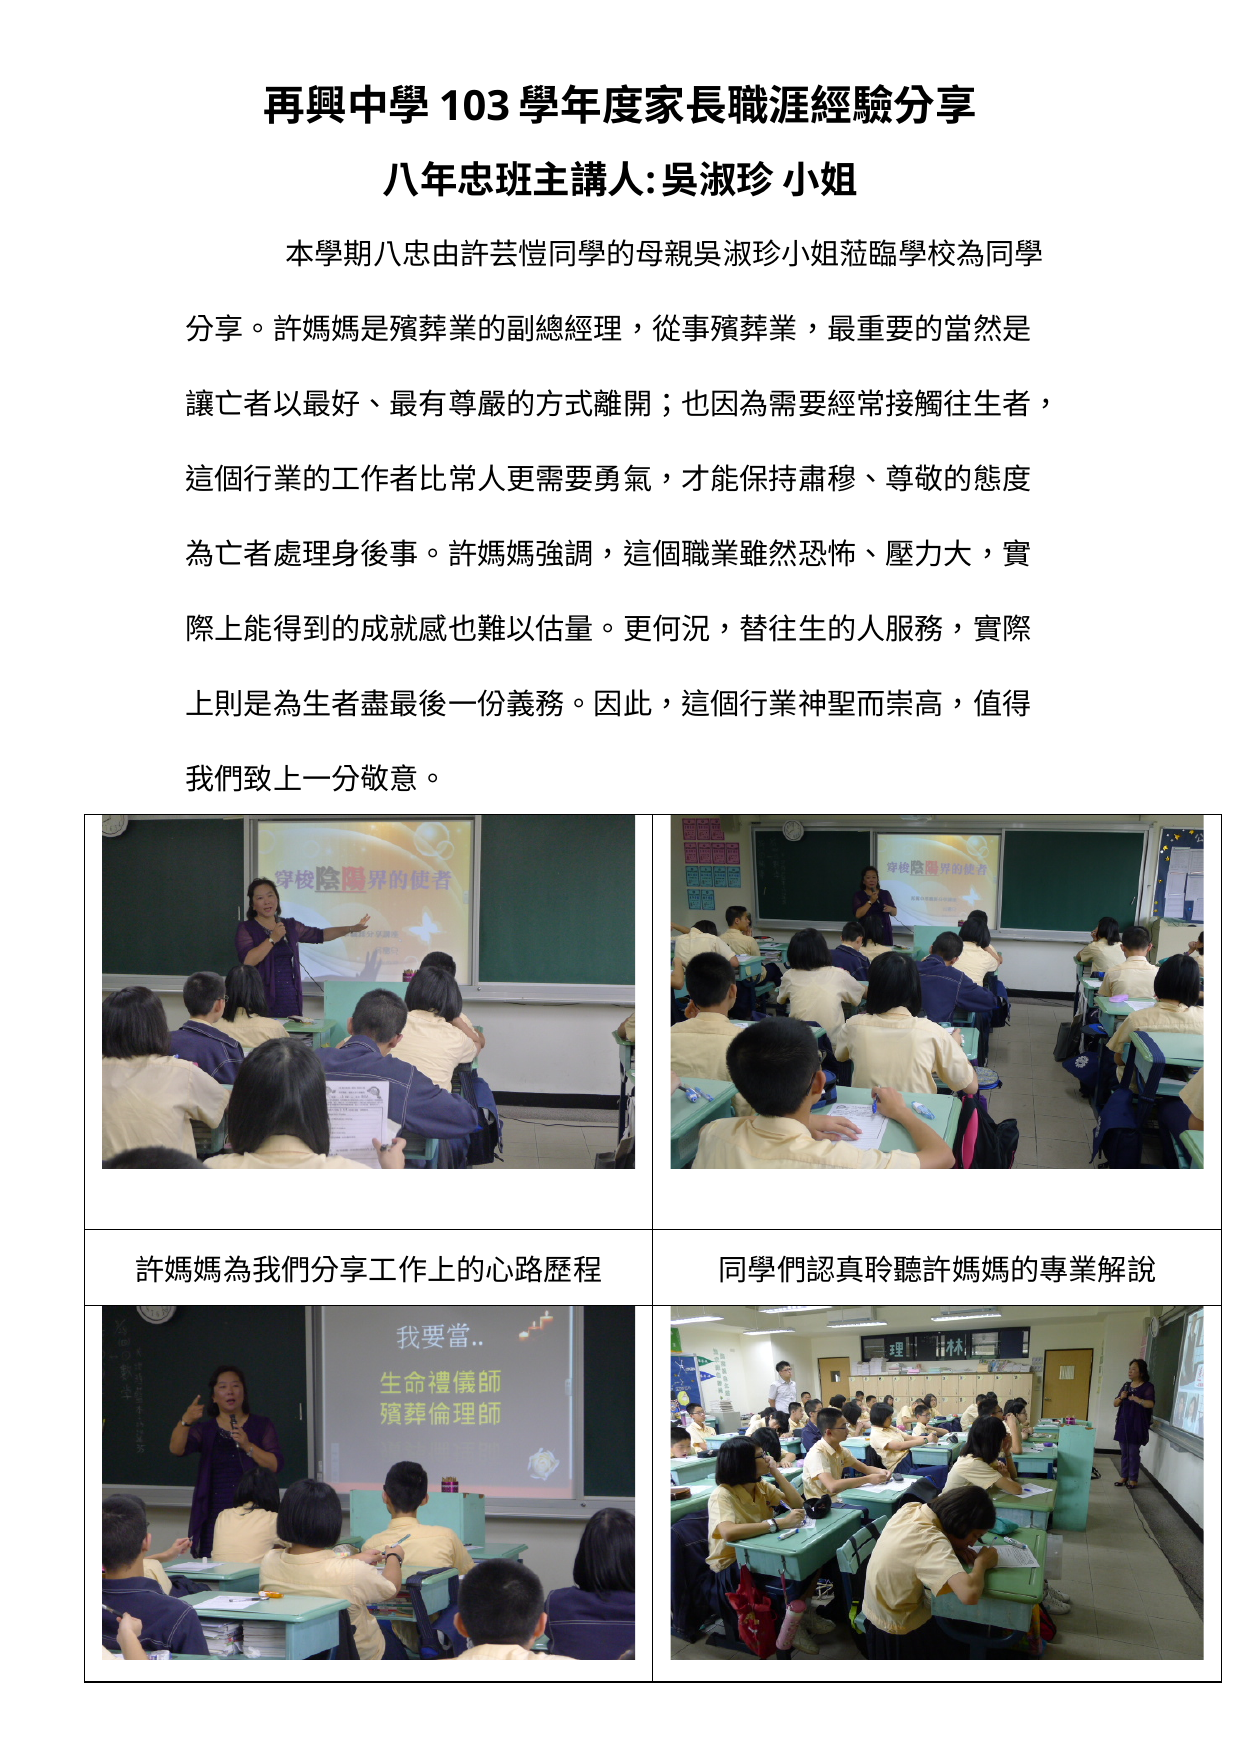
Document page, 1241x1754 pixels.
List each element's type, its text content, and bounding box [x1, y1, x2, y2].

table_cell [85, 1306, 652, 1681]
table_cell 許媽媽為我們分享工作上的心路歷程 [85, 1230, 652, 1305]
picture [670, 815, 1204, 1169]
picture [102, 1306, 636, 1660]
picture [670, 1306, 1204, 1660]
table_cell [653, 1306, 1221, 1681]
table_cell 同學們認真聆聽許媽媽的專業解說 [653, 1230, 1221, 1305]
picture [102, 815, 636, 1169]
text 八年忠班主講人: 吳淑珍 小姐 [185, 139, 1055, 214]
text 再興中學103學年度家長職涯經驗分享 [185, 64, 1055, 139]
table_header [85, 815, 652, 1229]
text 本學期八忠由許芸愷同學的母親吳淑珍小姐蒞臨學校為同學分享。許媽媽是殯葬業的副總經理，從事殯葬業，最重要的當然是讓亡者以最好、最有尊嚴的方式離開；也因為需要經常接觸往生者，這個行業的工作者比常人更需要勇氣，才能保持肅穆、尊敬的態度為亡者處理身後事。許媽媽強調，這個職業雖然恐怖、壓力大，實際上能得到的成就感也難以估量。更何況，替往生的人服務，實際上則是為生者盡最後一份義務。因此，這個行業神聖而崇高，值得我們致上一分敬意。 [185, 214, 1055, 814]
table_header [653, 815, 1221, 1229]
